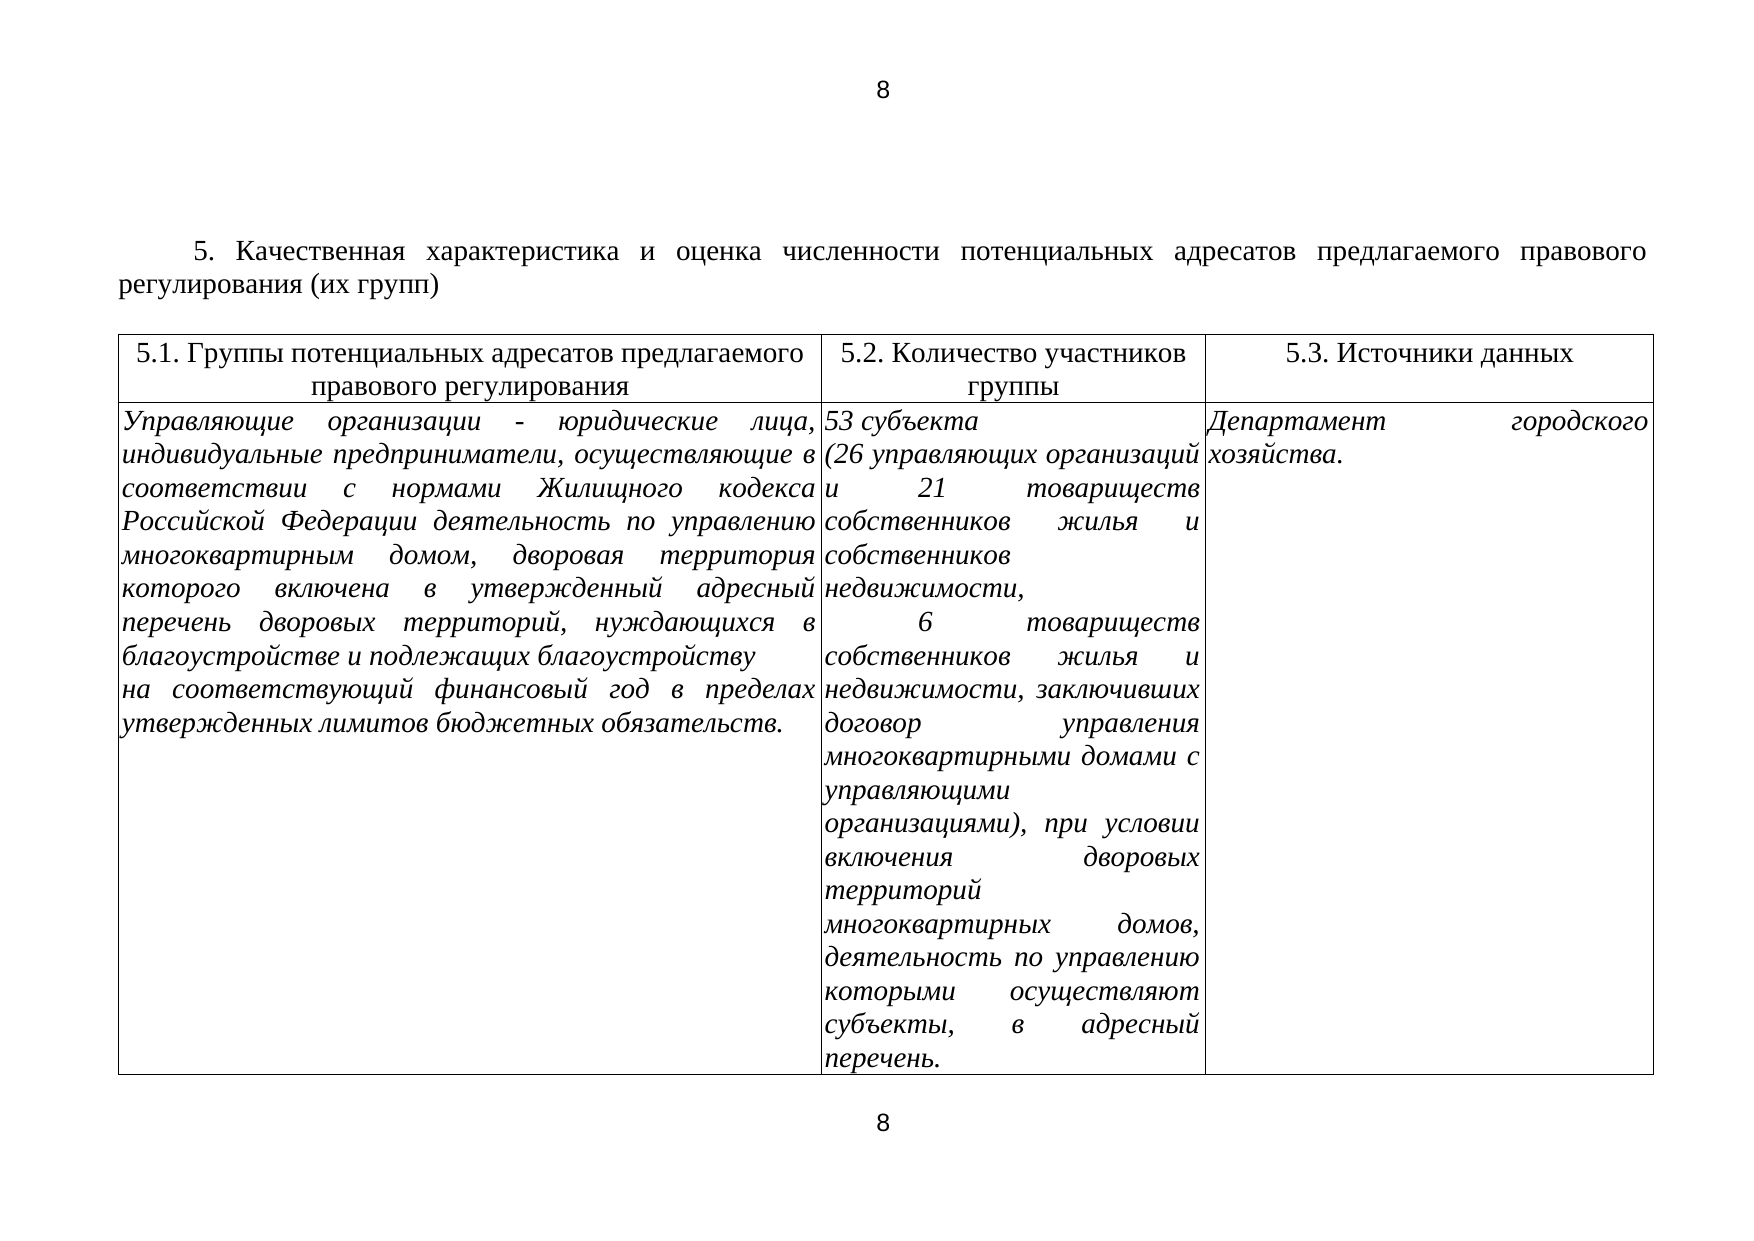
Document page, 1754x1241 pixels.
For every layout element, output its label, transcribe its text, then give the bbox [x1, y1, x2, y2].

table_header 5.1. Группы потенциальных адресатов предлагаемого правового регулирования [119, 335, 821, 402]
table_cell Управляющие организации - юридические лица, индивидуальные предприниматели, осуществляющие в соответствии с нормами Жилищного кодекса Российской Федерации деятельность по управлению многоквартирным домом, дворовая территория которого включена в утвержденный адресный перечень дворовых территорий, нуждающихся в благоустройстве и подлежащих благоустройству на соответствующий финансовый год в пределах утвержденных лимитов бюджетных обязательств. [119, 403, 821, 1074]
table_header 5.2. Количество участников группы [822, 335, 1205, 402]
table_header 5.3. Источники данных [1206, 335, 1653, 402]
table_cell 53 субъекта (26 управляющих организаций и 21 товариществ собственников жилья и собственников недвижимости, 6 товариществ собственников жилья и недвижимости, заключивших договор управления многоквартирными домами с управляющими организациями), при условии включения дворовых территорий многоквартирных домов, деятельность по управлению которыми осуществляют субъекты, в адресный перечень. [822, 403, 1205, 1074]
table_cell Департамент городского хозяйства. [1206, 403, 1653, 1074]
text 5. Качественная характеристика и оценка численности потенциальных адресатов предлагаемого правового регулирования (их групп) [118, 233, 1648, 300]
